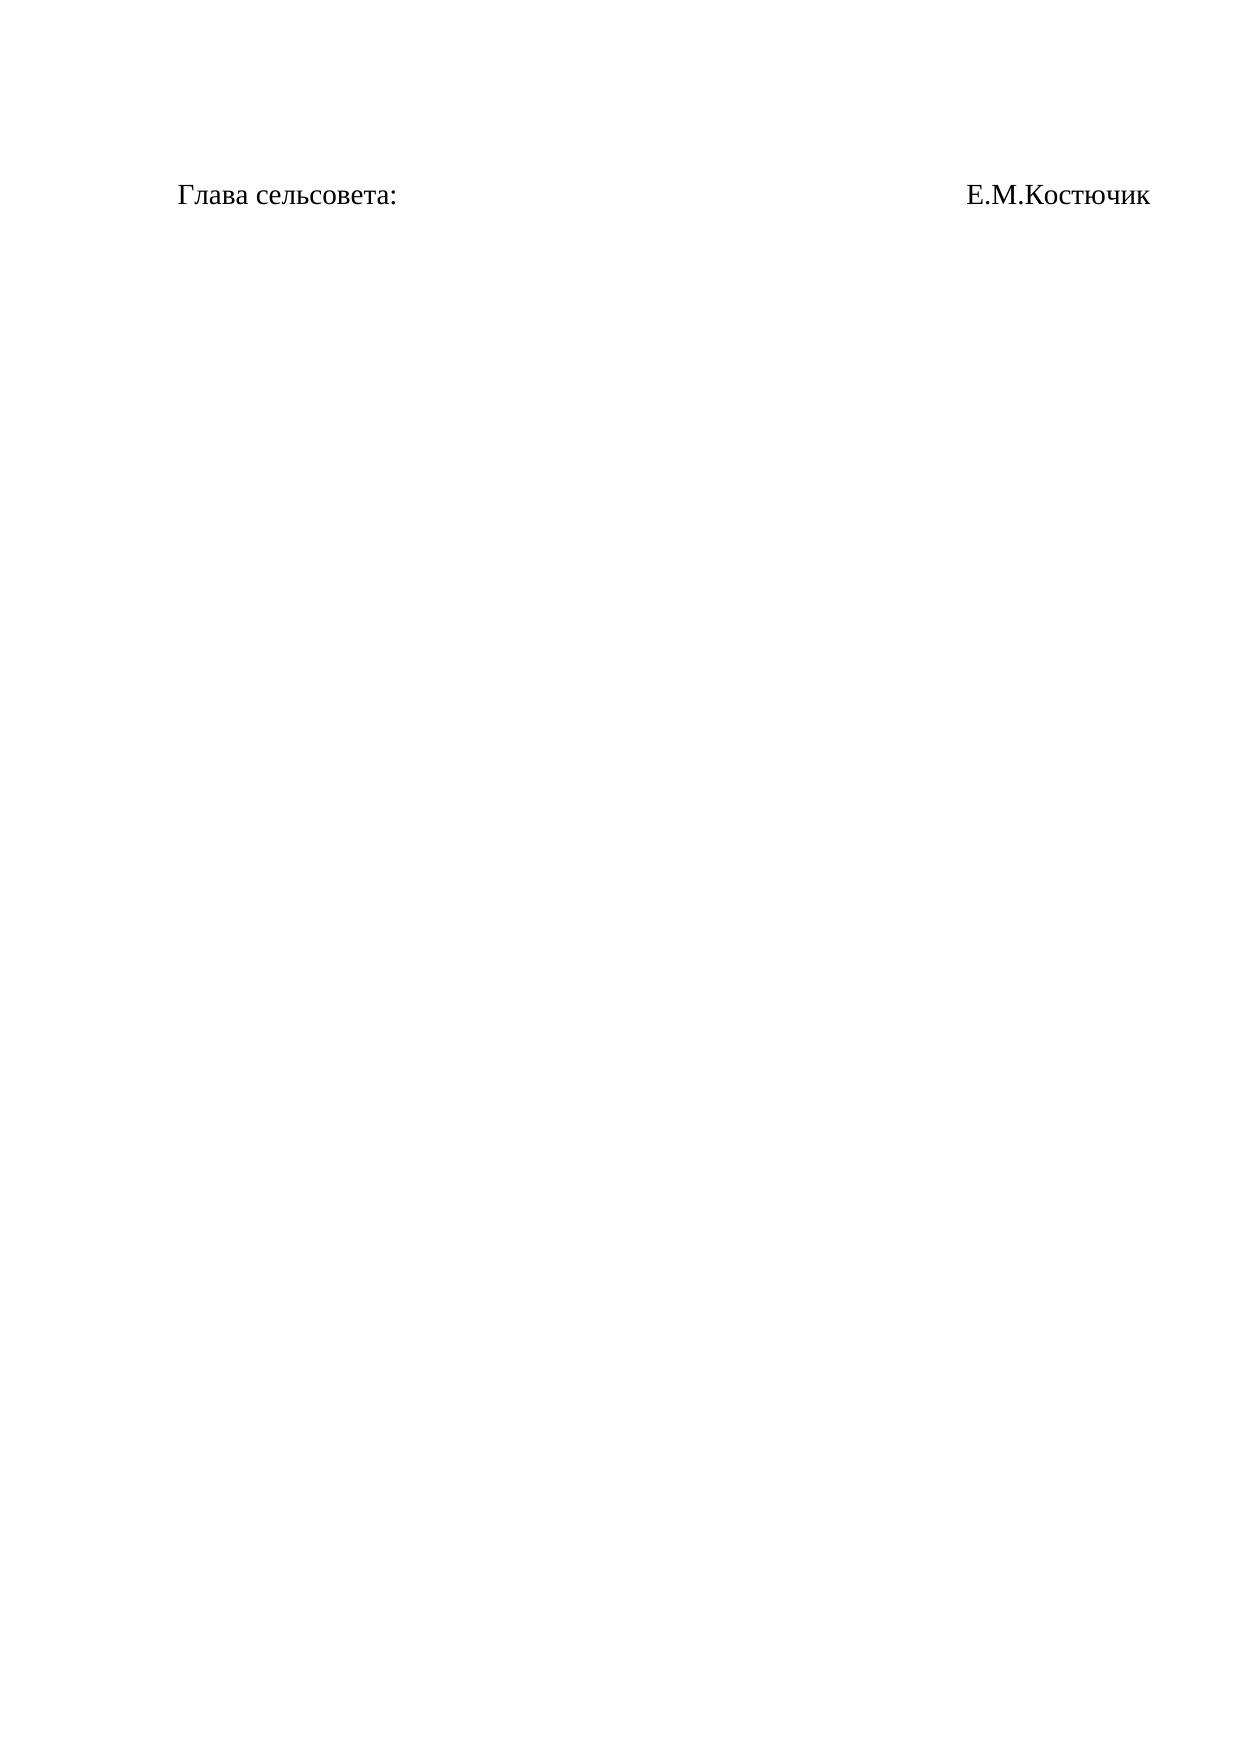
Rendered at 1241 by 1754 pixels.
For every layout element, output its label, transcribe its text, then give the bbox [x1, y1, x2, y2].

text Глава сельсовета: Е.М.Костючик [177, 177, 1152, 211]
